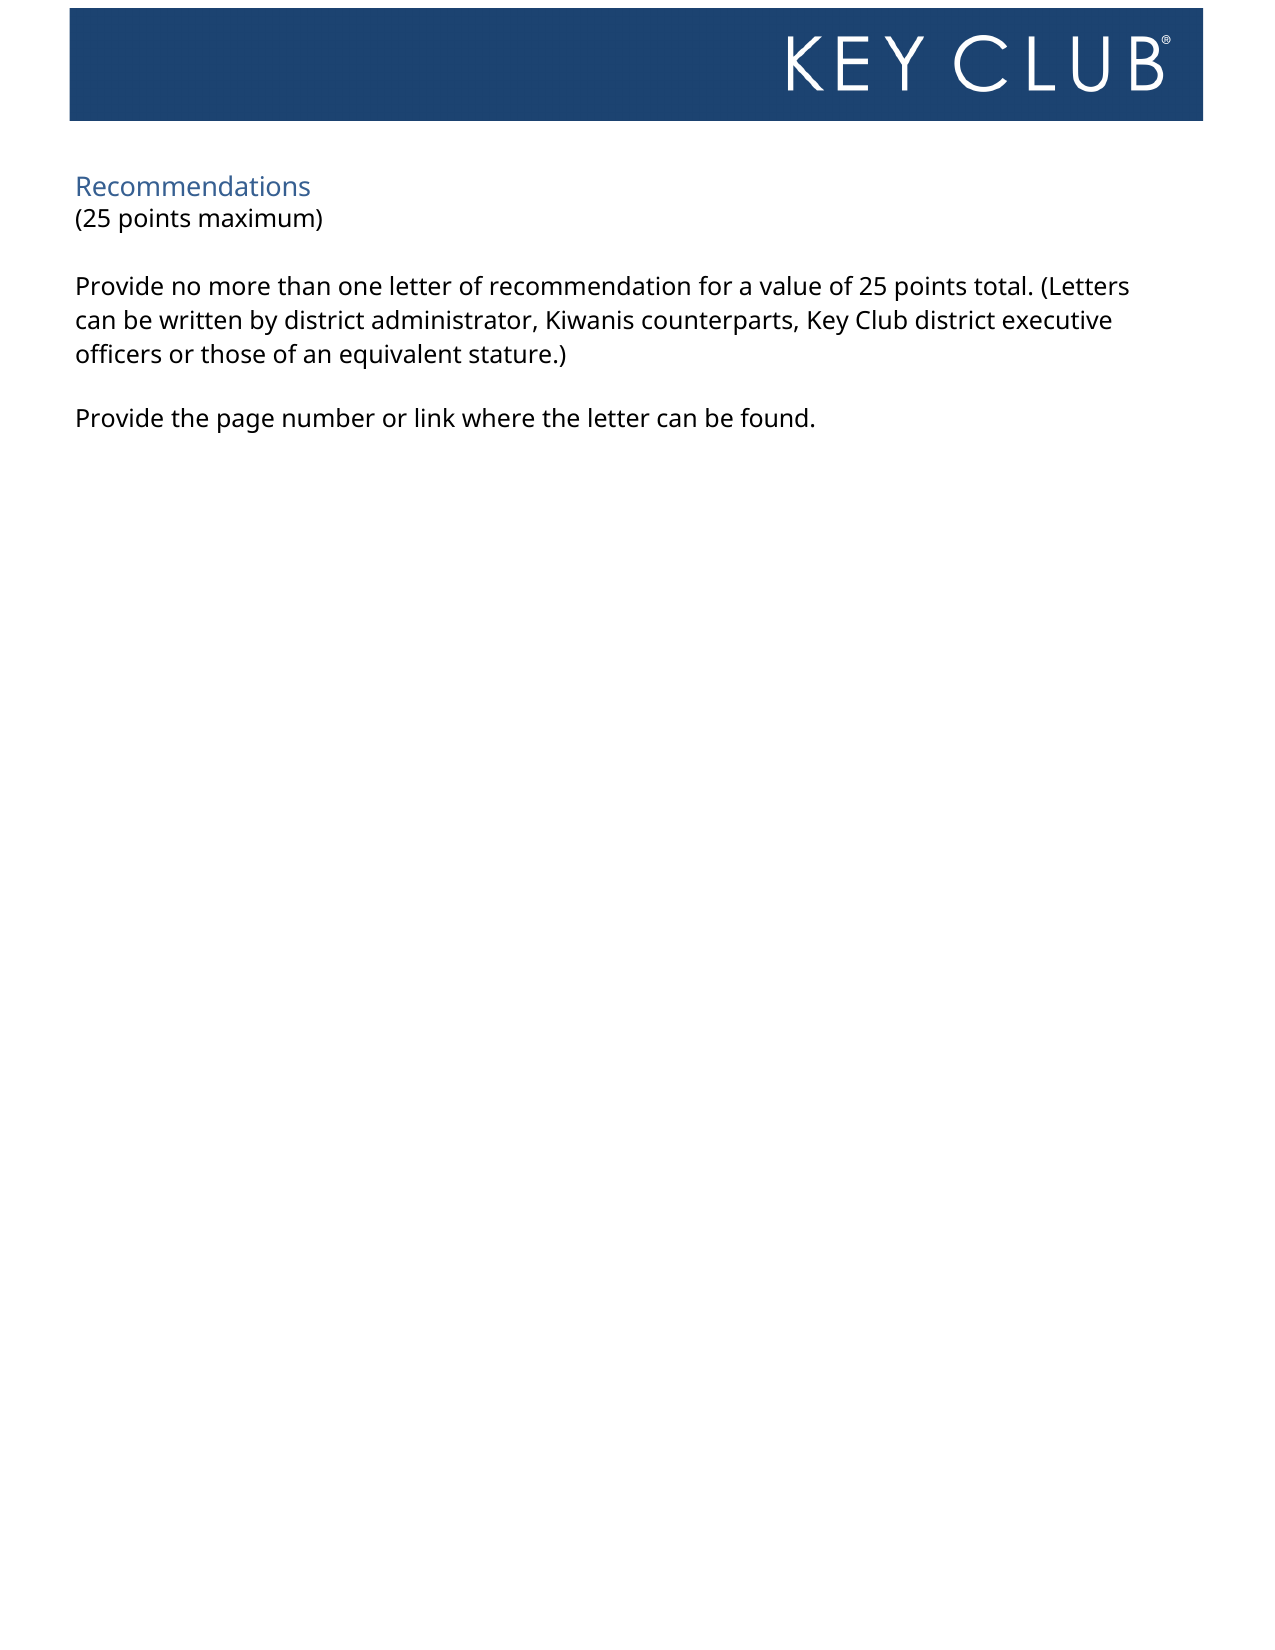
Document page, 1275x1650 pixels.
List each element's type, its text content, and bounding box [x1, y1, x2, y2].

text (25 points maximum) [75, 203, 1200, 233]
picture [69, 8, 1204, 121]
subtitle Recommendations [75, 170, 1200, 203]
text Provide no more than one letter of recommendation for a value of 25 points total. (Letters can be written by district administrator, Kiwanis counterparts, Key Club district executive officers or those of an equivalent stature.) [75, 268, 1154, 370]
text Provide the page number or link where the letter can be found. [75, 401, 1200, 435]
